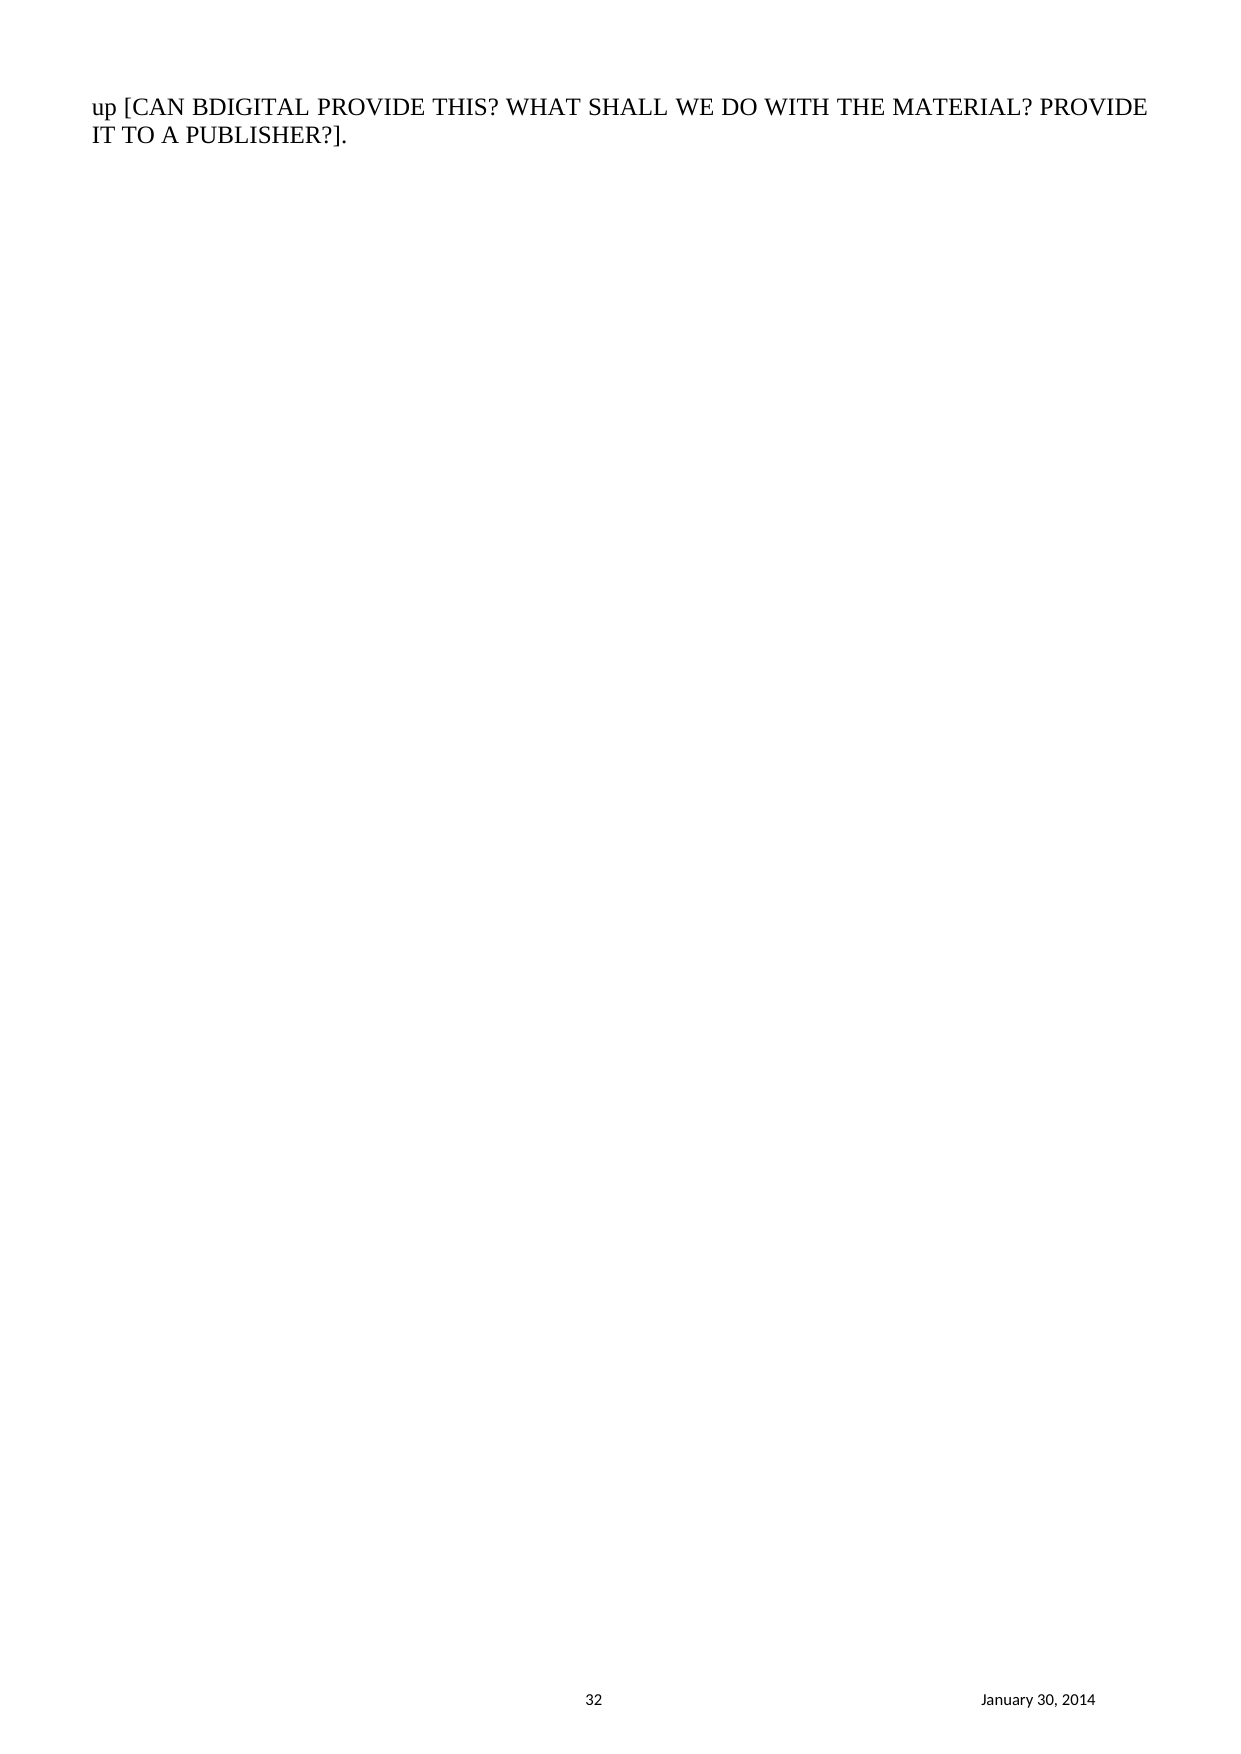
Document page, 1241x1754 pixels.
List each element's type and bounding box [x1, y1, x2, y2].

text [92, 92, 1149, 149]
